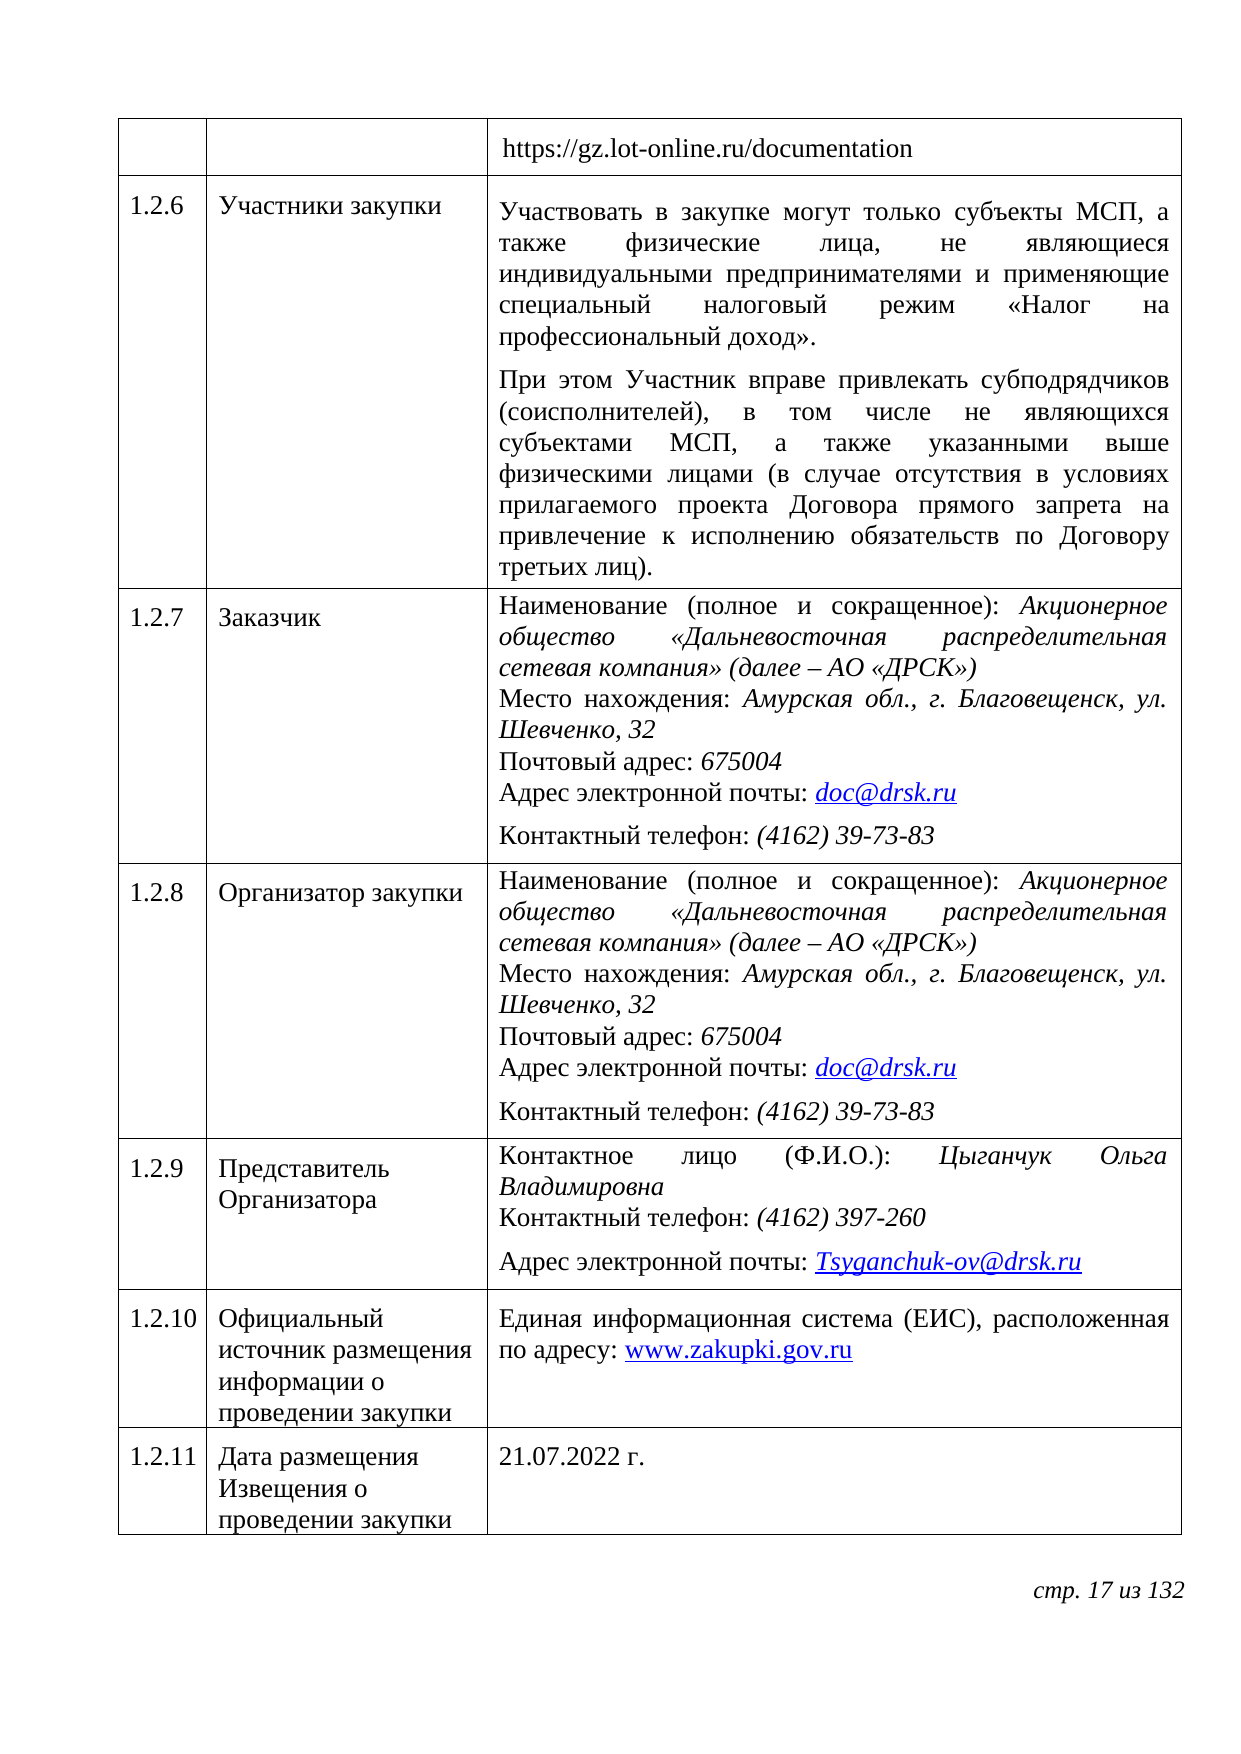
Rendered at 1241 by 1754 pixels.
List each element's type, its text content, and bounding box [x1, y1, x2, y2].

table_cell Официальный источник размещения информации о проведении закупки [207, 1290, 487, 1427]
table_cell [488, 119, 1181, 175]
table_cell Наименование (полное и сокращенное): Акционерное общество «Дальневосточная распределительная сетевая компания» (далее – АО «ДРСК») Место нахождения: Амурская обл., г. Благовещенск, ул. Шевченко, 32 Почтовый адрес: 675004 Адрес электронной почты: doc@drsk.ru Контактный телефон: (4162) 39-73-83 [488, 589, 1181, 863]
table_cell [119, 1139, 206, 1289]
table_cell Участвовать в закупке могут только субъекты МСП, а также физические лица, не являющиеся индивидуальными предпринимателями и применяющие специальный налоговый режим «Налог на профессиональный доход». При этом Участник вправе привлекать субподрядчиков (соисполнителей), в том числе не являющихся субъектами МСП, а также указанными выше физическими лицами (в случае отсутствия в условиях прилагаемого проекта Договора прямого запрета на привлечение к исполнению обязательств по Договору третьих лиц). [488, 176, 1181, 588]
table_cell [119, 1428, 206, 1534]
table_cell Наименование (полное и сокращенное): Акционерное общество «Дальневосточная распределительная сетевая компания» (далее – АО «ДРСК») Место нахождения: Амурская обл., г. Благовещенск, ул. Шевченко, 32 Почтовый адрес: 675004 Адрес электронной почты: doc@drsk.ru Контактный телефон: (4162) 39-73-83 [488, 864, 1181, 1138]
table_cell [119, 589, 206, 863]
table_cell 21.07.2022 г. [488, 1428, 1181, 1534]
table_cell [207, 119, 487, 175]
table_cell [119, 176, 206, 588]
table_cell Дата размещения Извещения о проведении закупки [207, 1428, 487, 1534]
table_cell Контактное лицо (Ф.И.О.): Цыганчук Ольга Владимировна Контактный телефон: (4162) 397-260 Адрес электронной почты: Tsyganchuk-ov@drsk.ru [488, 1139, 1181, 1289]
table_cell [119, 864, 206, 1138]
table_cell Единая информационная система (ЕИС), расположенная по адресу: www.zakupki.gov.ru [488, 1290, 1181, 1427]
table_cell Представитель Организатора [207, 1139, 487, 1289]
table_cell Заказчик [207, 589, 487, 863]
table_cell [119, 119, 206, 175]
table_cell [119, 1290, 206, 1427]
table_cell Организатор закупки [207, 864, 487, 1138]
table_cell Участники закупки [207, 176, 487, 588]
